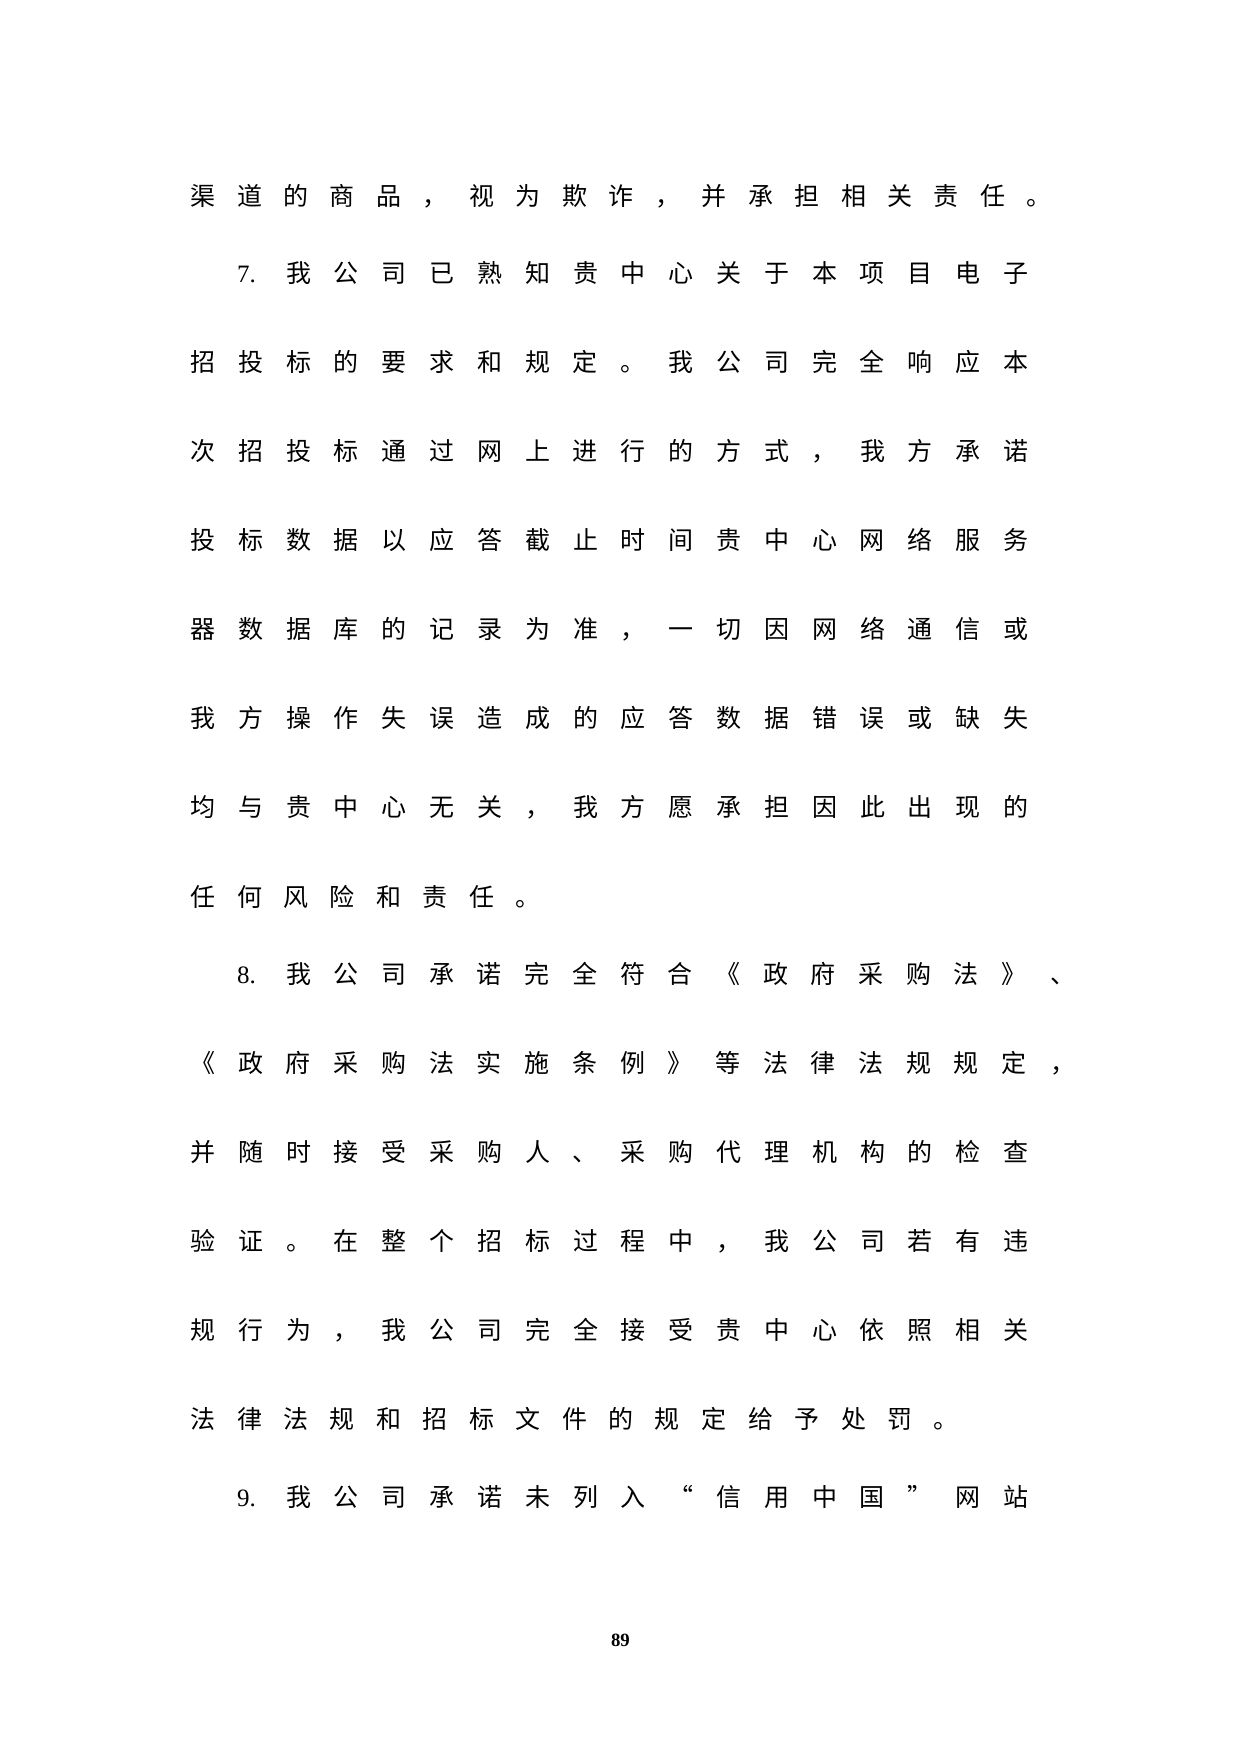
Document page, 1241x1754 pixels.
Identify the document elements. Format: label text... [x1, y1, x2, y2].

text 8. 我公司承诺完全符合《政府采购法》、《政府采购法实施条例》等法律法规规定，并随时接受采购人、采购代理机构的检查验证。在整个招标过程中，我公司若有违规行为，我公司完全接受贵中心依照相关法律法规和招标文件的规定给予处罚。 [190, 943, 1050, 1448]
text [190, 1466, 1050, 1525]
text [190, 164, 1050, 224]
text 7. 我公司已熟知贵中心关于本项目电子招投标的要求和规定。我公司完全响应本次招投标通过网上进行的方式，我方承诺投标数据以应答截止时间贵中心网络服务器数据库的记录为准，一切因网络通信或我方操作失误造成的应答数据错误或缺失均与贵中心无关，我方愿承担因此出现的任何风险和责任。 [190, 242, 1050, 925]
